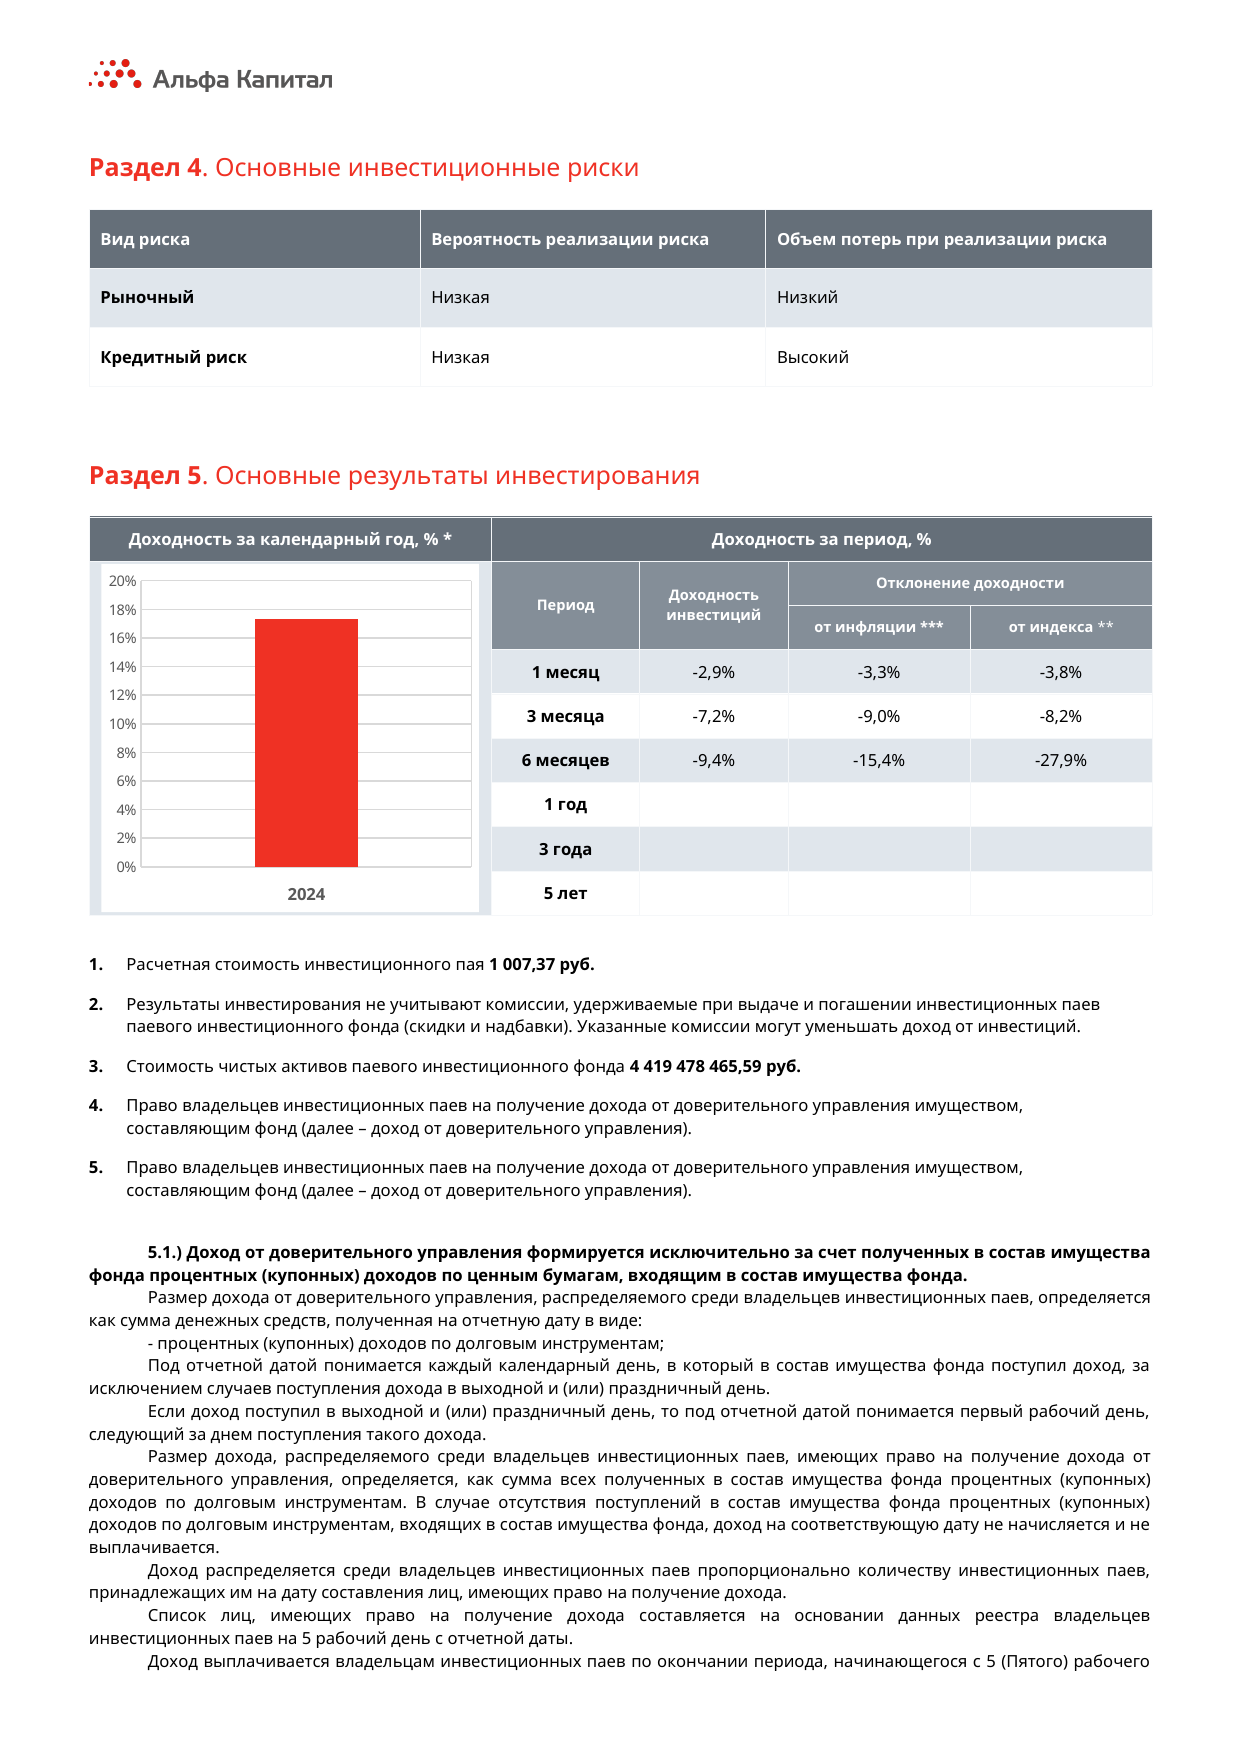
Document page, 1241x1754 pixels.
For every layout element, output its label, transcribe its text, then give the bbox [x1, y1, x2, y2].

table_header Раздел 4. Основные инвестиционные риски [0, 114, 1240, 422]
picture [88, 59, 332, 92]
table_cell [0, 422, 1240, 1707]
